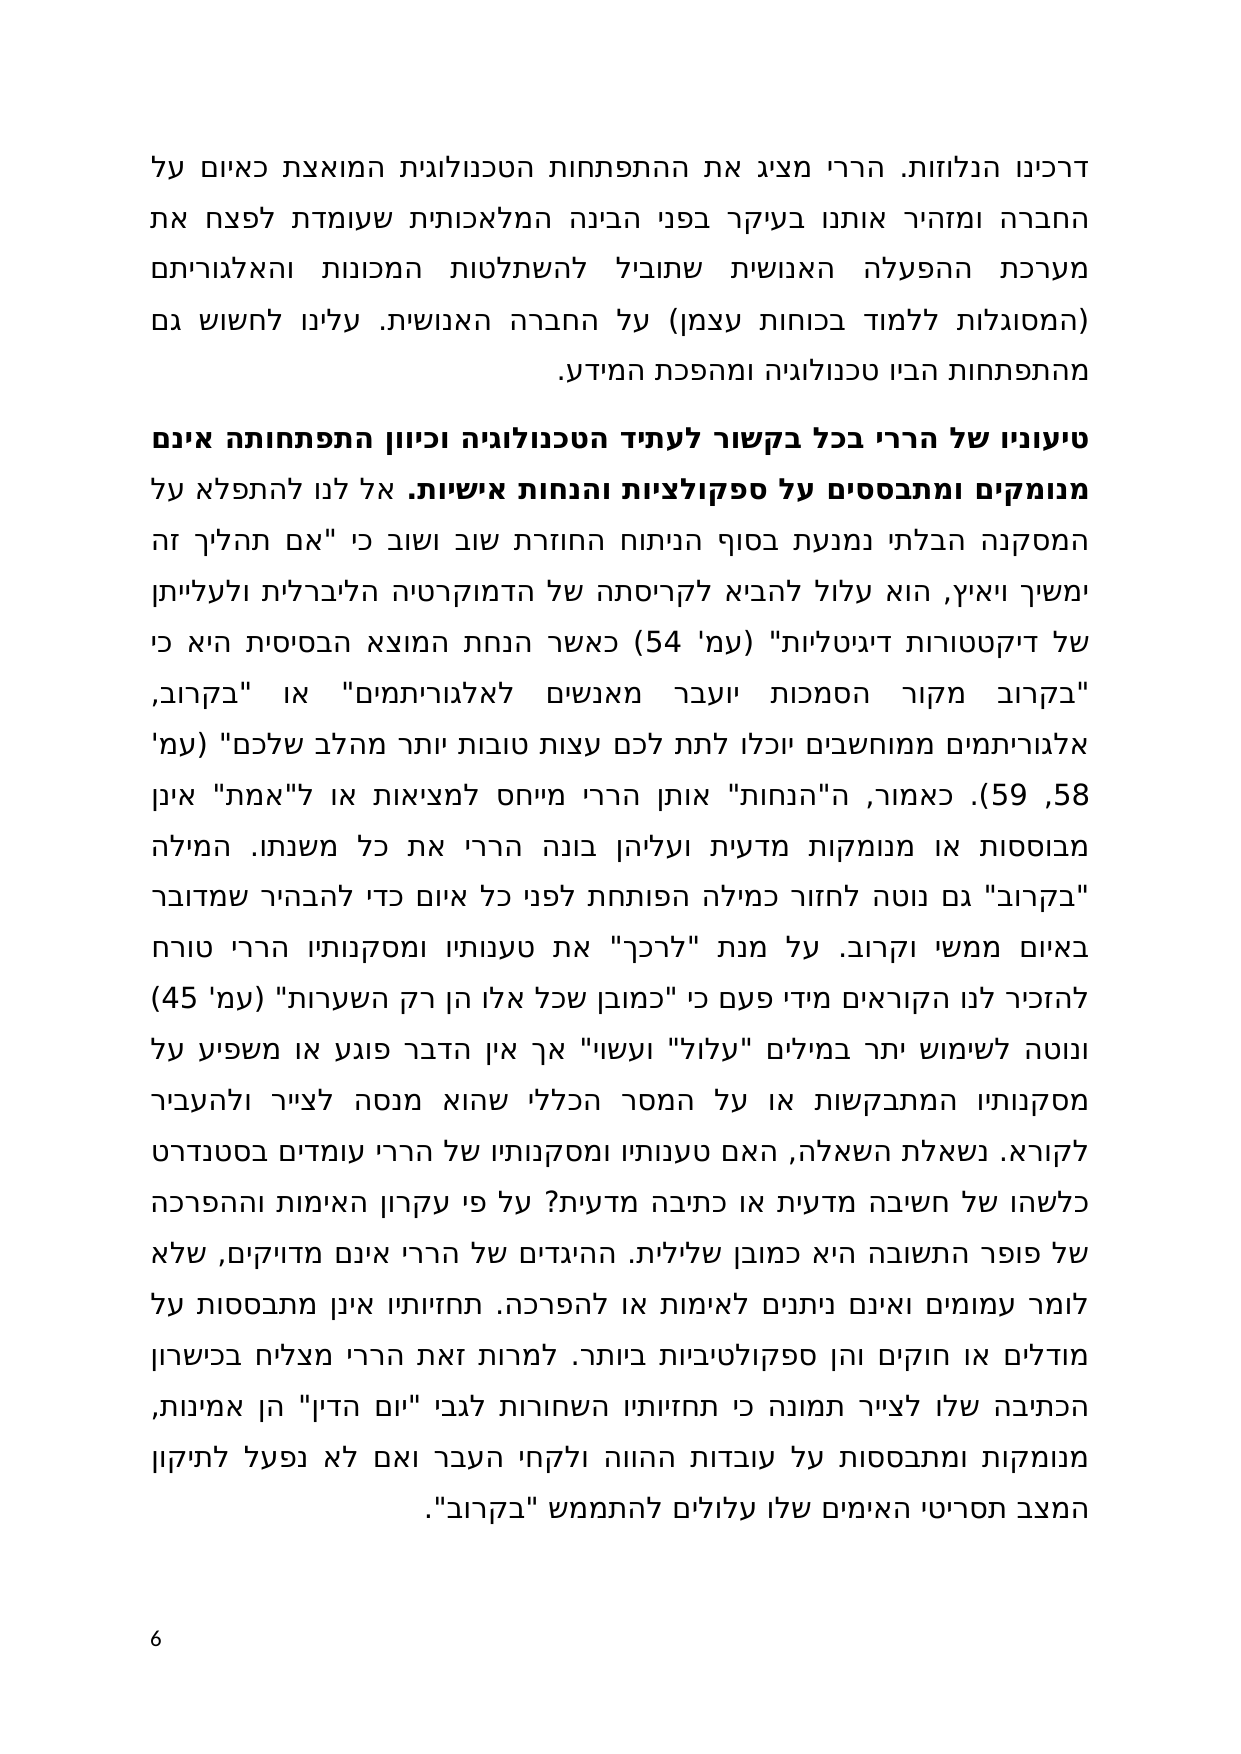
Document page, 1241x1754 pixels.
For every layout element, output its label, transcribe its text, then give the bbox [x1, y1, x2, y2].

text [150, 150, 1090, 388]
text טיעוניו של הררי בכל בקשור לעתיד הטכנולוגיה וכיוון התפתחותה אינם מנומקים ומתבססים על ספקולציות והנחות אישיות. אל לנו להתפלא על המסקנה הבלתי נמנעת בסוף הניתוח החוזרת שוב ושוב כי "אם תהליך זה ימשיך ויאיץ, הוא עלול להביא לקריסתה של הדמוקרטיה הליברלית ולעלייתן של דיקטטורות דיגיטליות" (עמ' 54) כאשר הנחת המוצא הבסיסית היא כי "בקרוב מקור הסמכות יועבר מאנשים לאלגוריתמים" או "בקרוב, אלגוריתמים ממוחשבים יוכלו לתת לכם עצות טובות יותר מהלב שלכם" (עמ' 58, 59). כאמור, ה"הנחות" אותן הררי מייחס למציאות או ל"אמת" אינן מבוססות או מנומקות מדעית ועליהן בונה הררי את כל משנתו. המילה "בקרוב" גם נוטה לחזור כמילה הפותחת לפני כל איום כדי להבהיר שמדובר באיום ממשי וקרוב. על מנת "לרכך" את טענותיו ומסקנותיו הררי טורח להזכיר לנו הקוראים מידי פעם כי "כמובן שכל אלו הן רק השערות" (עמ' 45) ונוטה לשימוש יתר במילים "עלול" ועשוי" אך אין הדבר פוגע או משפיע על מסקנותיו המתבקשות או על המסר הכללי שהוא מנסה לצייר ולהעביר לקורא. נשאלת השאלה, האם טענותיו ומסקנותיו של הררי עומדים בסטנדרט כלשהו של חשיבה מדעית או כתיבה מדעית? על פי עקרון האימות וההפרכה של פופר התשובה היא כמובן שלילית. ההיגדים של הררי אינם מדויקים, שלא לומר עמומים ואינם ניתנים לאימות או להפרכה. תחזיותיו אינן מתבססות על מודלים או חוקים והן ספקולטיביות ביותר. למרות זאת הררי מצליח בכישרון הכתיבה שלו לצייר תמונה כי תחזיותיו השחורות לגבי "יום הדין" הן אמינות, מנומקות ומתבססות על עובדות ההווה ולקחי העבר ואם לא נפעל לתיקון המצב תסריטי האימים שלו עלולים להתממש "בקרוב". [150, 421, 1090, 1525]
